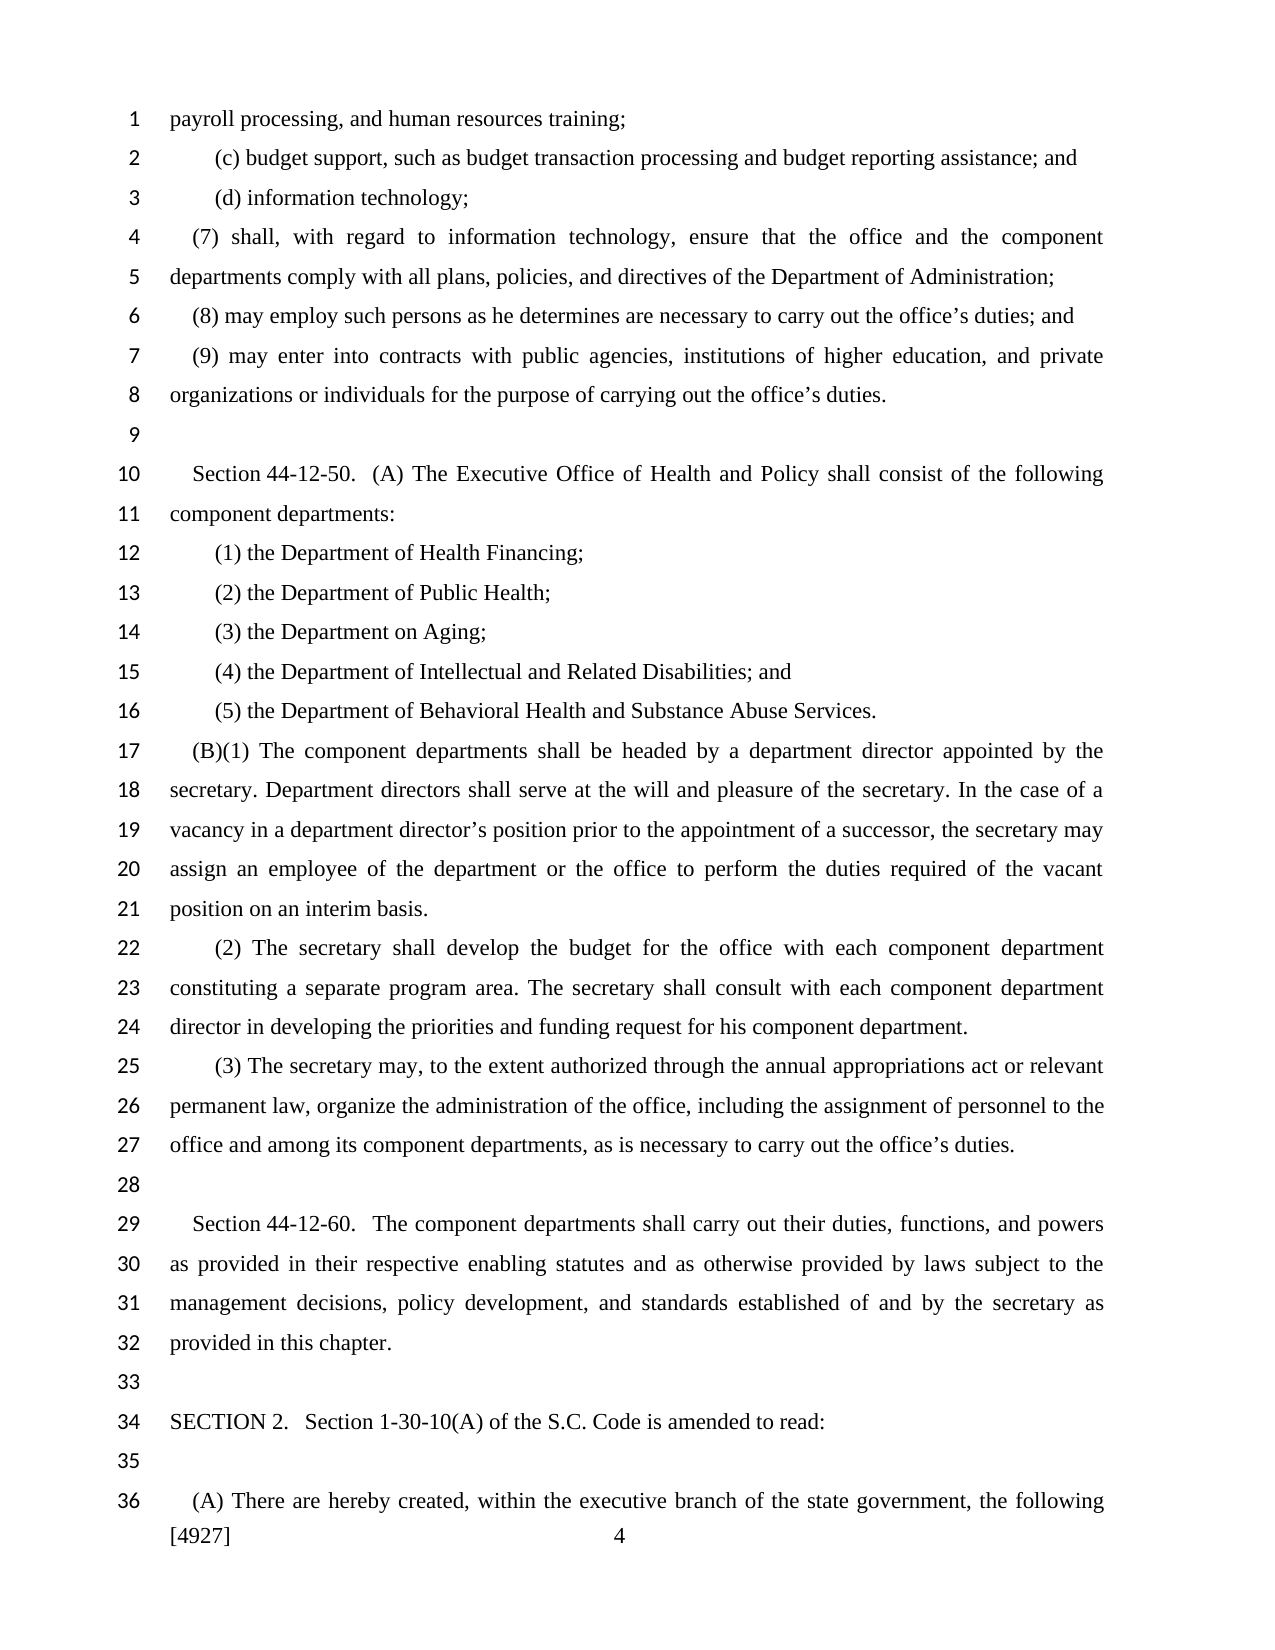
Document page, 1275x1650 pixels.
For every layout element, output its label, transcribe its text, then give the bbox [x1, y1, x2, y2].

text (1) the Department of Health Financing; [169, 539, 1106, 566]
text (8) may employ such persons as he determines are necessary to carry out the office’s duties; and [169, 302, 1106, 329]
text (2) The secretary shall develop the budget for the office with each component department constituting a separate program area. The secretary shall consult with each component department director in developing the priorities and funding request for his component department. [169, 934, 1106, 1039]
text (B)(1) The component departments shall be headed by a department director appointed by the secretary. Department directors shall serve at the will and pleasure of the secretary. In the case of a vacancy in a department director’s position prior to the appointment of a successor, the secretary may assign an employee of the department or the office to perform the duties required of the vacant position on an interim basis. [169, 737, 1106, 921]
text Section 44‑12‑60. The component departments shall carry out their duties, functions, and powers as provided in their respective enabling statutes and as otherwise provided by laws subject to the management decisions, policy development, and standards established of and by the secretary as provided in this chapter. [169, 1210, 1106, 1355]
text SECTION 2. Section 1‑30‑10(A) of the S.C. Code is amended to read: [169, 1408, 1106, 1434]
text Section 44‑12‑50. (A) The Executive Office of Health and Policy shall consist of the following component departments: [169, 460, 1106, 526]
text (4) the Department of Intellectual and Related Disabilities; and [169, 658, 1106, 684]
text (2) the Department of Public Health; [169, 579, 1106, 605]
text (7) shall, with regard to information technology, ensure that the office and the component departments comply with all plans, policies, and directives of the Department of Administration; [169, 223, 1106, 289]
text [169, 105, 1106, 131]
text (5) the Department of Behavioral Health and Substance Abuse Services. [169, 697, 1106, 723]
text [169, 1487, 1106, 1513]
text (3) the Department on Aging; [169, 618, 1106, 644]
text (9) may enter into contracts with public agencies, institutions of higher education, and private organizations or individuals for the purpose of carrying out the office’s duties. [169, 342, 1106, 408]
text (d) information technology; [169, 184, 1106, 210]
text (3) The secretary may, to the extent authorized through the annual appropriations act or relevant permanent law, organize the administration of the office, including the assignment of personnel to the office and among its component departments, as is necessary to carry out the office’s duties. [169, 1052, 1106, 1158]
text (c) budget support, such as budget transaction processing and budget reporting assistance; and [169, 144, 1106, 171]
